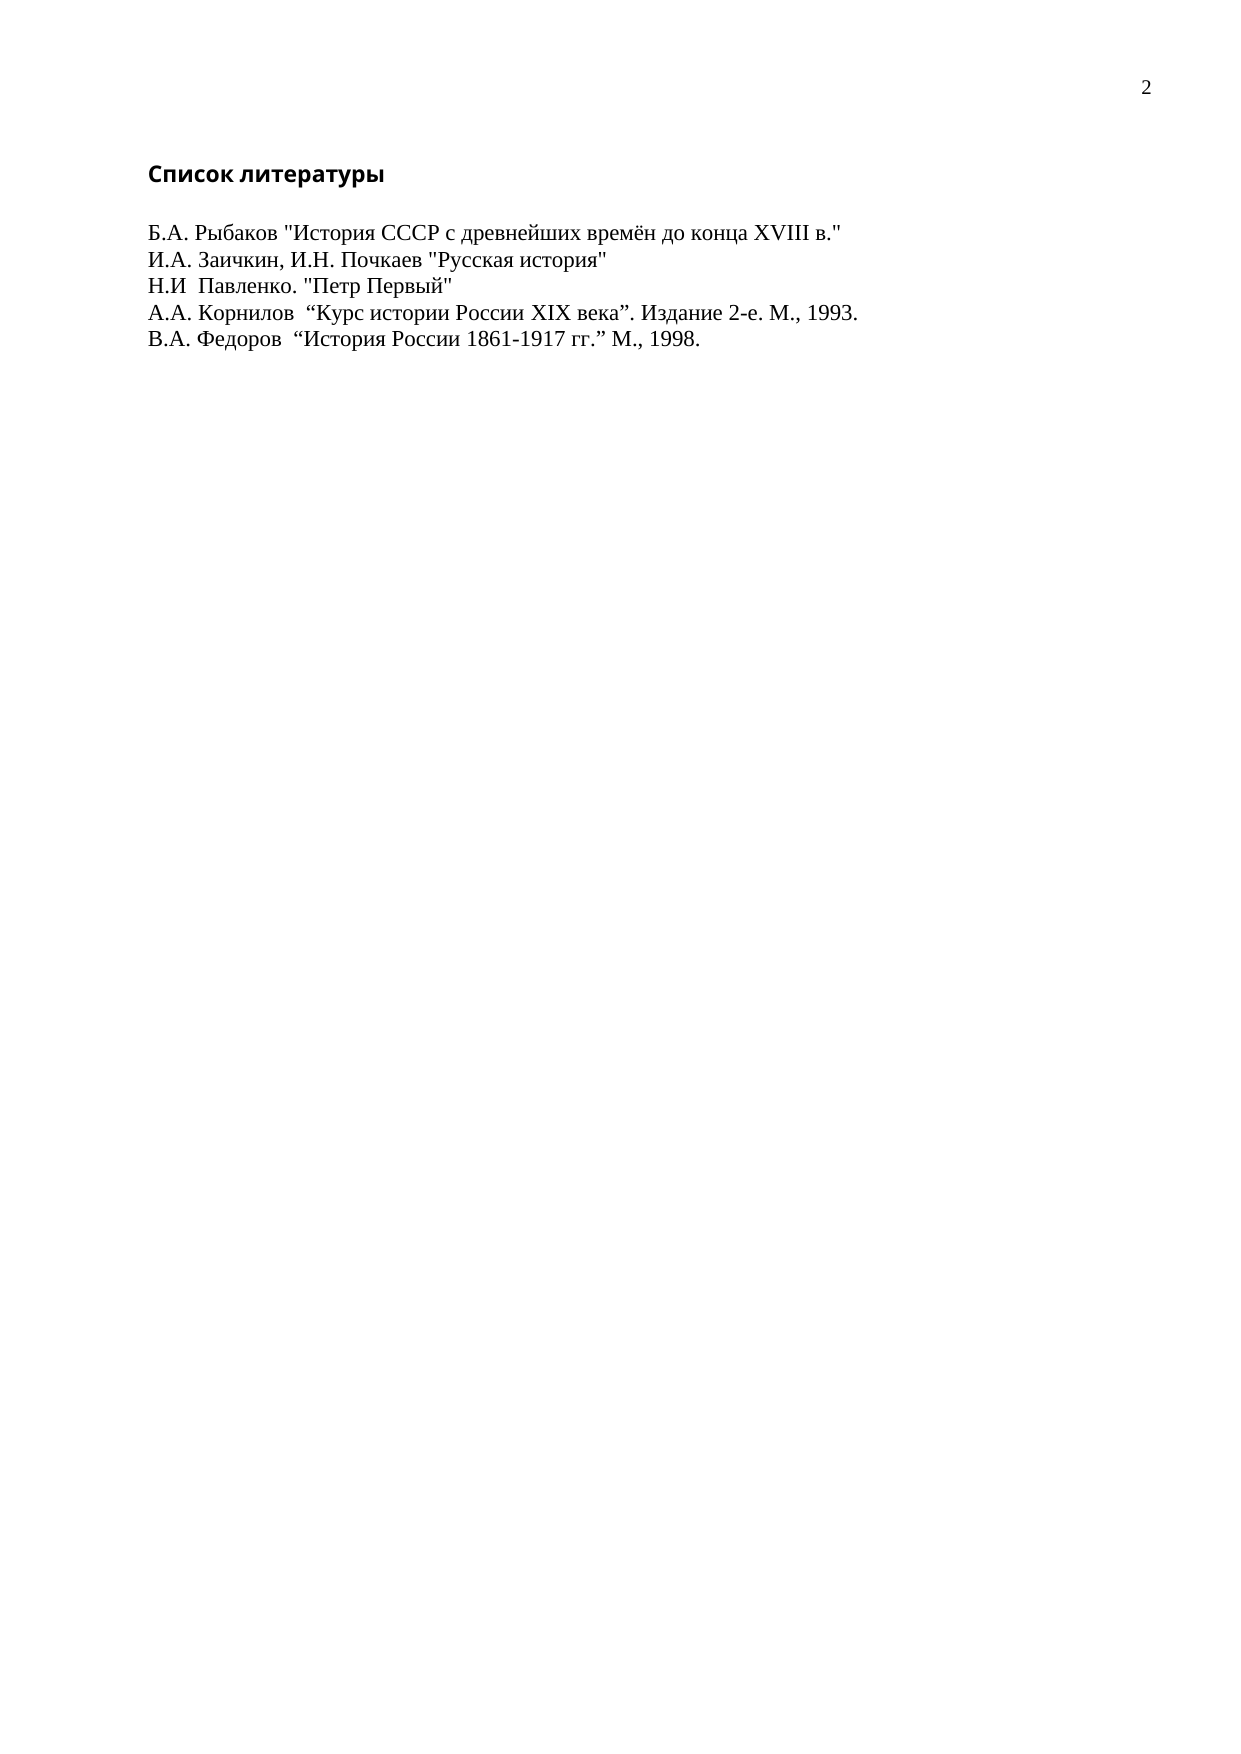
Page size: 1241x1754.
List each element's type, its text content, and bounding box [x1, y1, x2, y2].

text А.А. Корнилов “Курс истории России XIX века”. Издание 2-е. М., 1993. [148, 298, 1152, 325]
subtitle Список литературы [148, 158, 1152, 189]
text В.А. Федоров “История России 1861-1917 гг.” М., 1998. [148, 325, 1152, 351]
text И.А. Заичкин, И.Н. Почкаев "Русская история" [148, 246, 1152, 272]
text Б.А. Рыбаков "История СССР с древнейших времён до конца XVIII в." [148, 219, 1152, 246]
text Н.И Павленко. "Петр Первый" [148, 272, 1152, 298]
